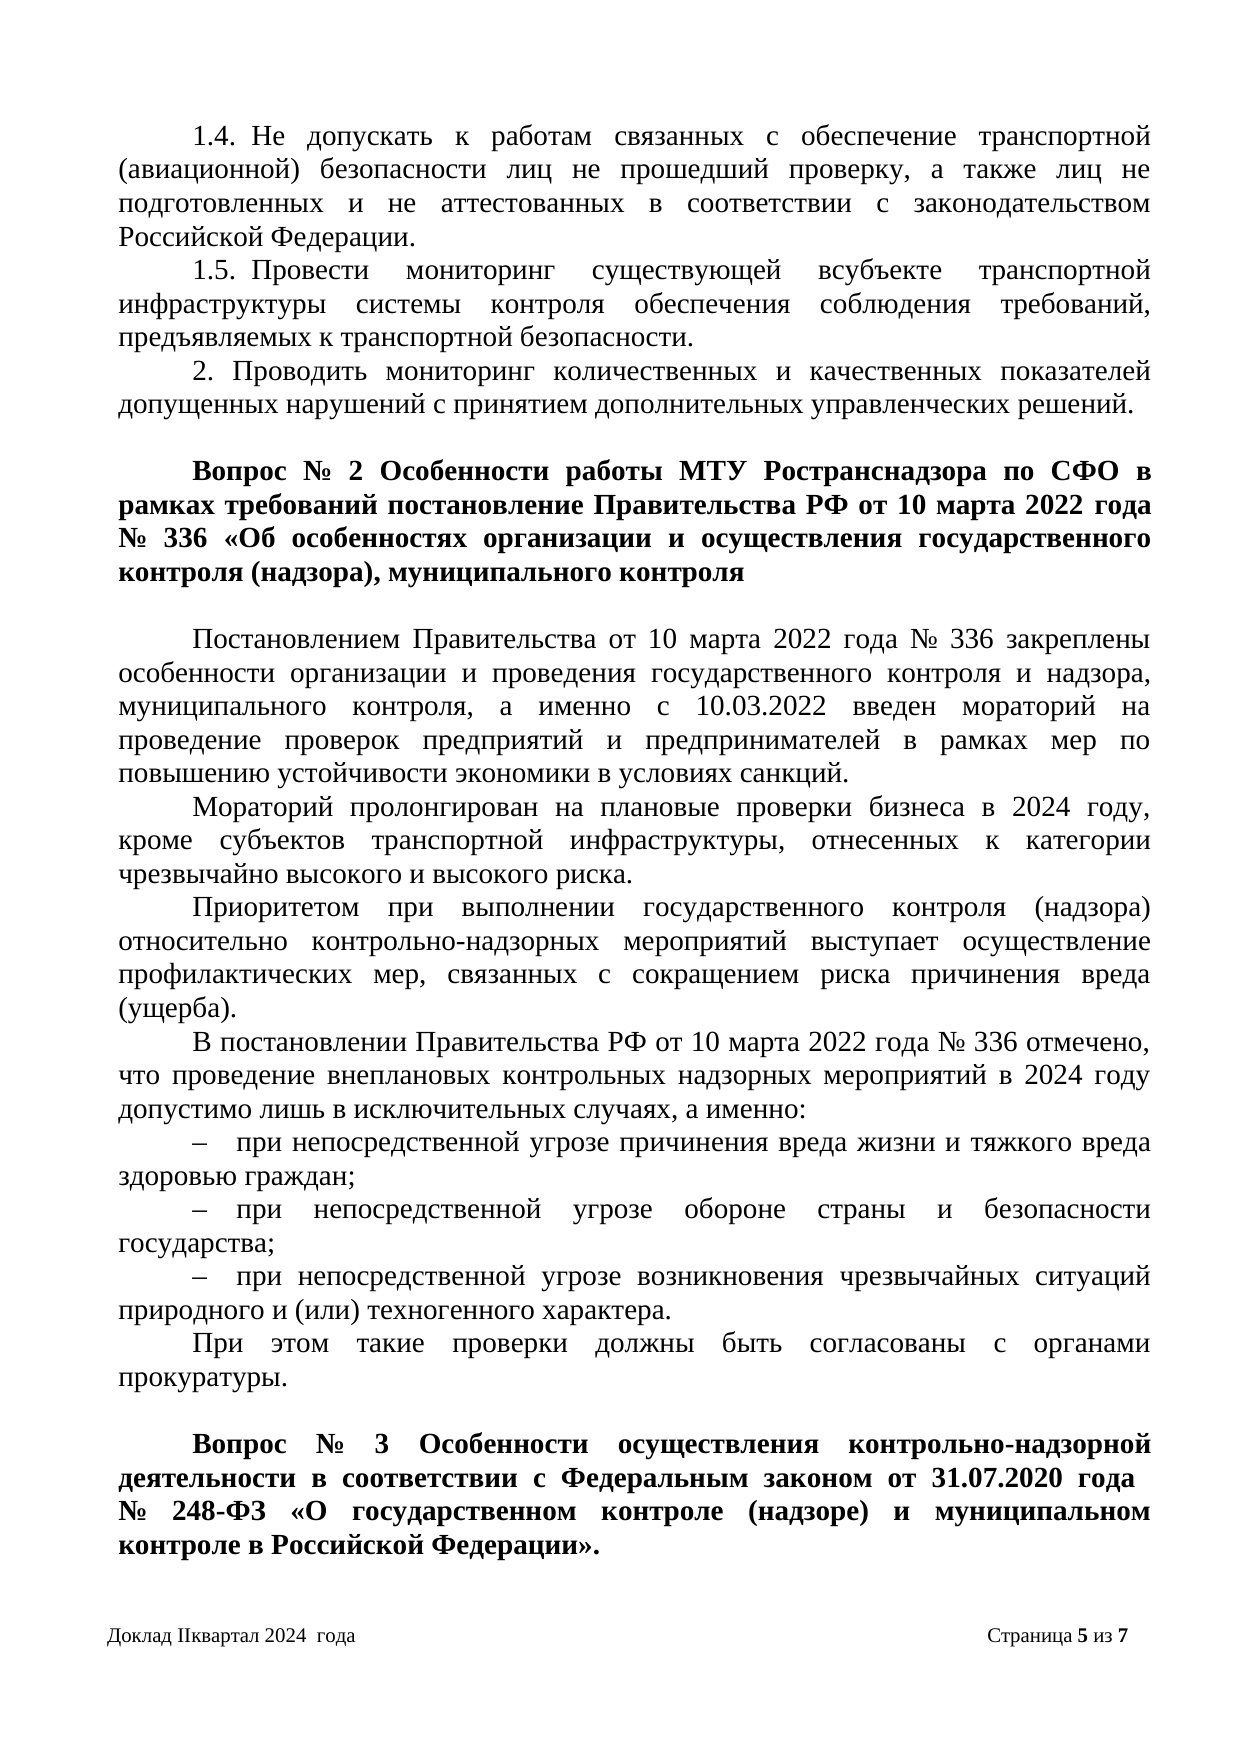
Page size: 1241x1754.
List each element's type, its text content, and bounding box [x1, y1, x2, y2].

text Вопрос № 2 Особенности работы МТУ Ространснадзора по СФО в рамках требований постановление Правительства РФ от 10 марта 2022 года № 336 «Об особенностях организации и осуществления государственного контроля (надзора), муниципального контроля [118, 453, 1152, 588]
text Вопрос № 3 Особенности осуществления контрольно-надзорной деятельности в соответствии с Федеральным законом от 31.07.2020 года № 248-ФЗ «О государственном контроле (надзоре) и муниципальном контроле в Российской Федерации». [118, 1426, 1152, 1560]
list при непосредственной угрозе причинения вреда жизни и тяжкого вреда здоровью граждан; [118, 1124, 1152, 1191]
list Не допускать к работам связанных с обеспечение транспортной (авиационной) безопасности лиц не прошедший проверку, а также лиц не подготовленных и не аттестованных в соответствии с законодательством Российской Федерации. [118, 118, 1152, 252]
text 2. Проводить мониторинг количественных и качественных показателей допущенных нарушений с принятием дополнительных управленческих решений. [118, 353, 1152, 420]
text При этом такие проверки должны быть согласованы с органами прокуратуры. [118, 1326, 1152, 1393]
list при непосредственной угрозе обороне страны и безопасности государства; [118, 1191, 1152, 1258]
list Провести мониторинг существующей всубъекте транспортной инфраструктуры системы контроля обеспечения соблюдения требований, предъявляемых к транспортной безопасности. [118, 252, 1152, 353]
text Мораторий пролонгирован на плановые проверки бизнеса в 2024 году, кроме субъектов транспортной инфраструктуры, отнесенных к категории чрезвычайно высокого и высокого риска. [118, 789, 1152, 889]
text Приоритетом при выполнении государственного контроля (надзора) относительно контрольно-надзорных мероприятий выступает осуществление профилактических мер, связанных с сокращением риска причинения вреда (ущерба). [118, 889, 1152, 1024]
text Постановлением Правительства от 10 марта 2022 года № 336 закреплены особенности организации и проведения государственного контроля и надзора, муниципального контроля, а именно с 10.03.2022 введен мораторий на проведение проверок предприятий и предпринимателей в рамках мер по повышению устойчивости экономики в условиях санкций. [118, 621, 1152, 789]
text В постановлении Правительства РФ от 10 марта 2022 года № 336 отмечено, что проведение внеплановых контрольных надзорных мероприятий в 2024 году допустимо лишь в исключительных случаях, а именно: [118, 1024, 1152, 1124]
list при непосредственной угрозе возникновения чрезвычайных ситуаций природного и (или) техногенного характера. [118, 1258, 1152, 1326]
